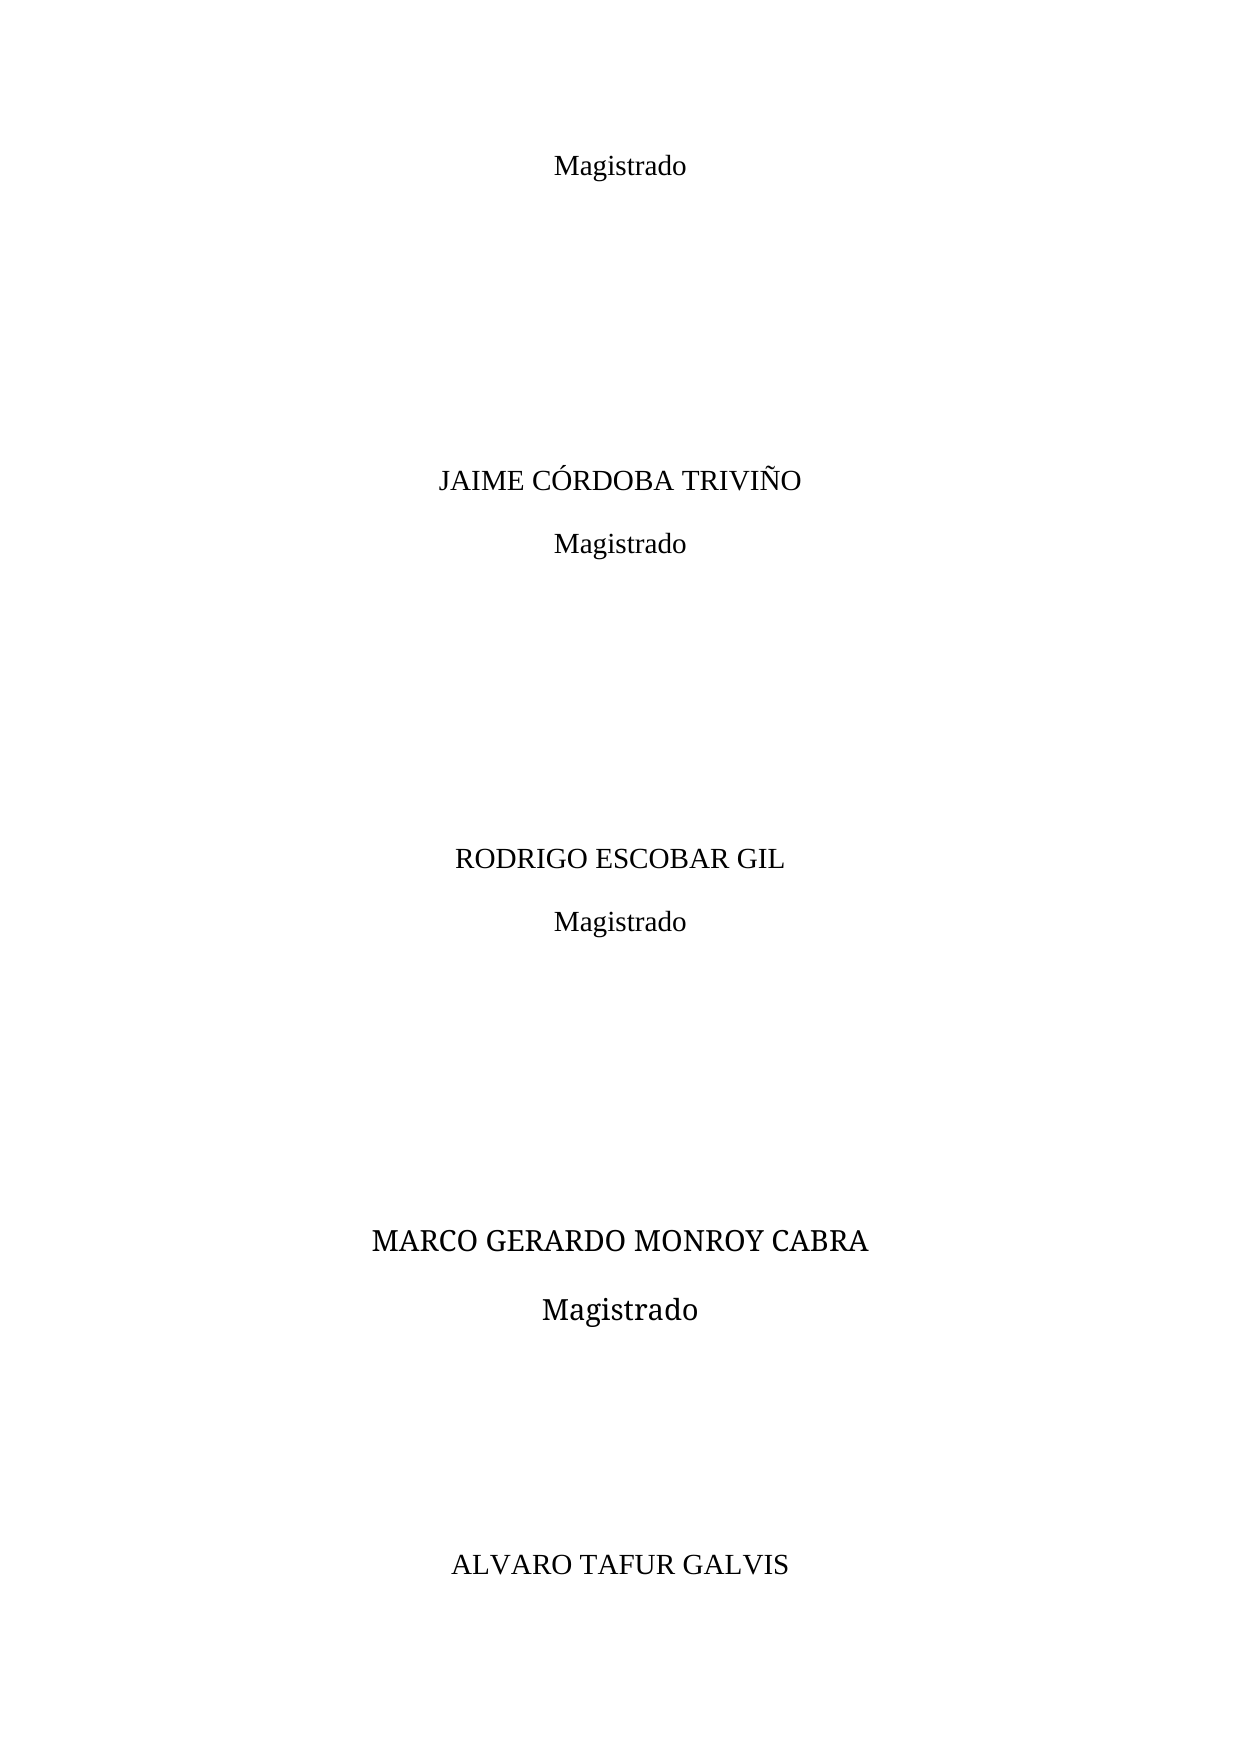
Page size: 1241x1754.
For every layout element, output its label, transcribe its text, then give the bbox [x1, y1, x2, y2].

text MARCO GERARDO MONROY CABRA [177, 1220, 1063, 1259]
text JAIME CÓRDOBA TRIVIÑO [177, 463, 1063, 497]
text Magistrado [177, 526, 1063, 559]
text ALVARO TAFUR GALVIS [177, 1547, 1063, 1581]
text Magistrado [177, 904, 1063, 938]
text RODRIGO ESCOBAR GIL [177, 842, 1063, 875]
text Magistrado [177, 1289, 1063, 1328]
text Magistrado [177, 148, 1063, 181]
